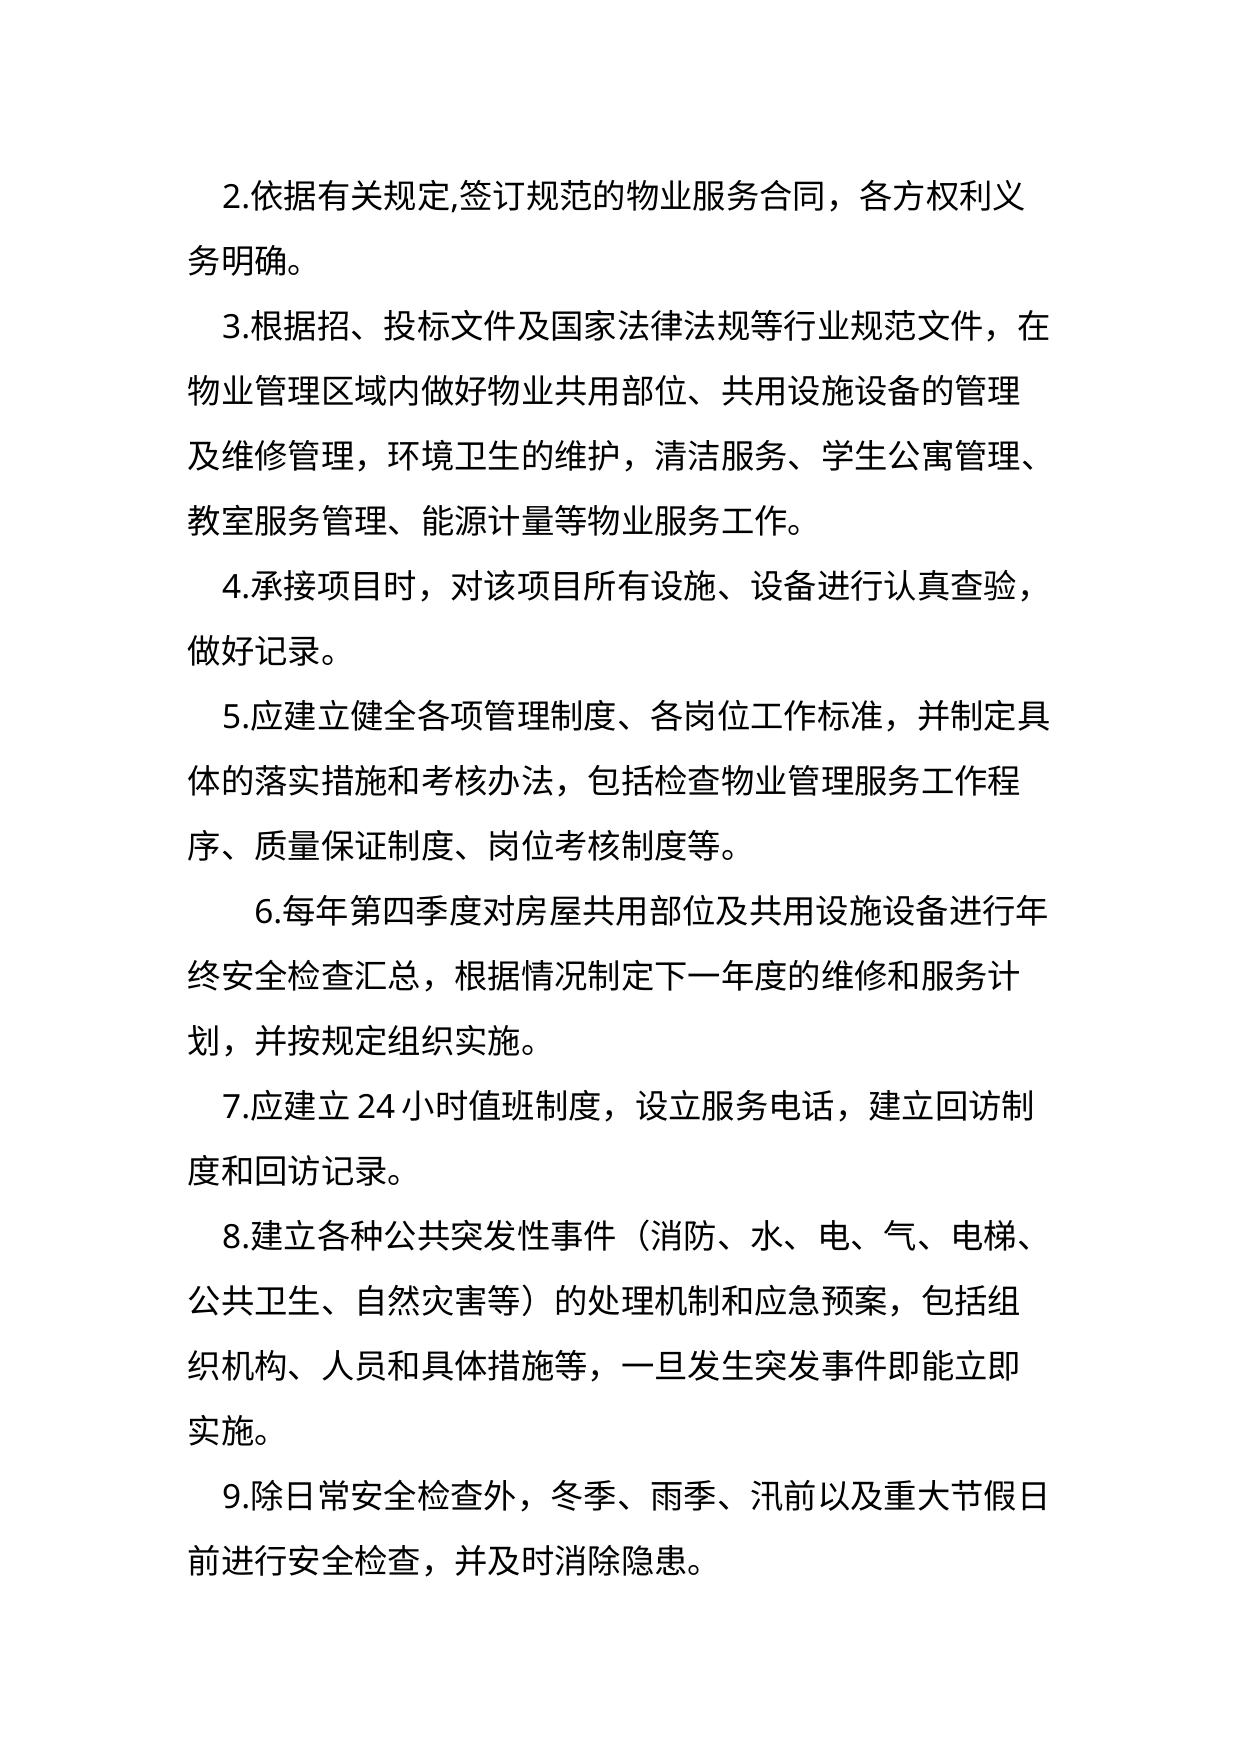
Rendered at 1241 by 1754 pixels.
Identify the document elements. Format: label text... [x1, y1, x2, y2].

text 5.应建立健全各项管理制度、各岗位工作标准，并制定具体的落实措施和考核办法，包括检查物业管理服务工作程序、质量保证制度、岗位考核制度等。 [187, 682, 1053, 877]
text 6.每年第四季度对房屋共用部位及共用设施设备进行年终安全检查汇总，根据情况制定下一年度的维修和服务计划，并按规定组织实施。 [187, 877, 1053, 1072]
text 2.依据有关规定,签订规范的物业服务合同，各方权利义务明确。 [187, 162, 1053, 292]
text 4.承接项目时，对该项目所有设施、设备进行认真查验，做好记录。 [187, 552, 1053, 682]
text 7.应建立24小时值班制度，设立服务电话，建立回访制度和回访记录。 [187, 1072, 1053, 1202]
text 3.根据招、投标文件及国家法律法规等行业规范文件，在物业管理区域内做好物业共用部位、共用设施设备的管理及维修管理，环境卫生的维护，清洁服务、学生公寓管理、教室服务管理、能源计量等物业服务工作。 [187, 292, 1053, 552]
text 8.建立各种公共突发性事件（消防、水、电、气、电梯、公共卫生、自然灾害等）的处理机制和应急预案，包括组织机构、人员和具体措施等，一旦发生突发事件即能立即实施。 [187, 1202, 1053, 1462]
text 9.除日常安全检查外，冬季、雨季、汛前以及重大节假日前进行安全检查，并及时消除隐患。 [187, 1462, 1053, 1592]
